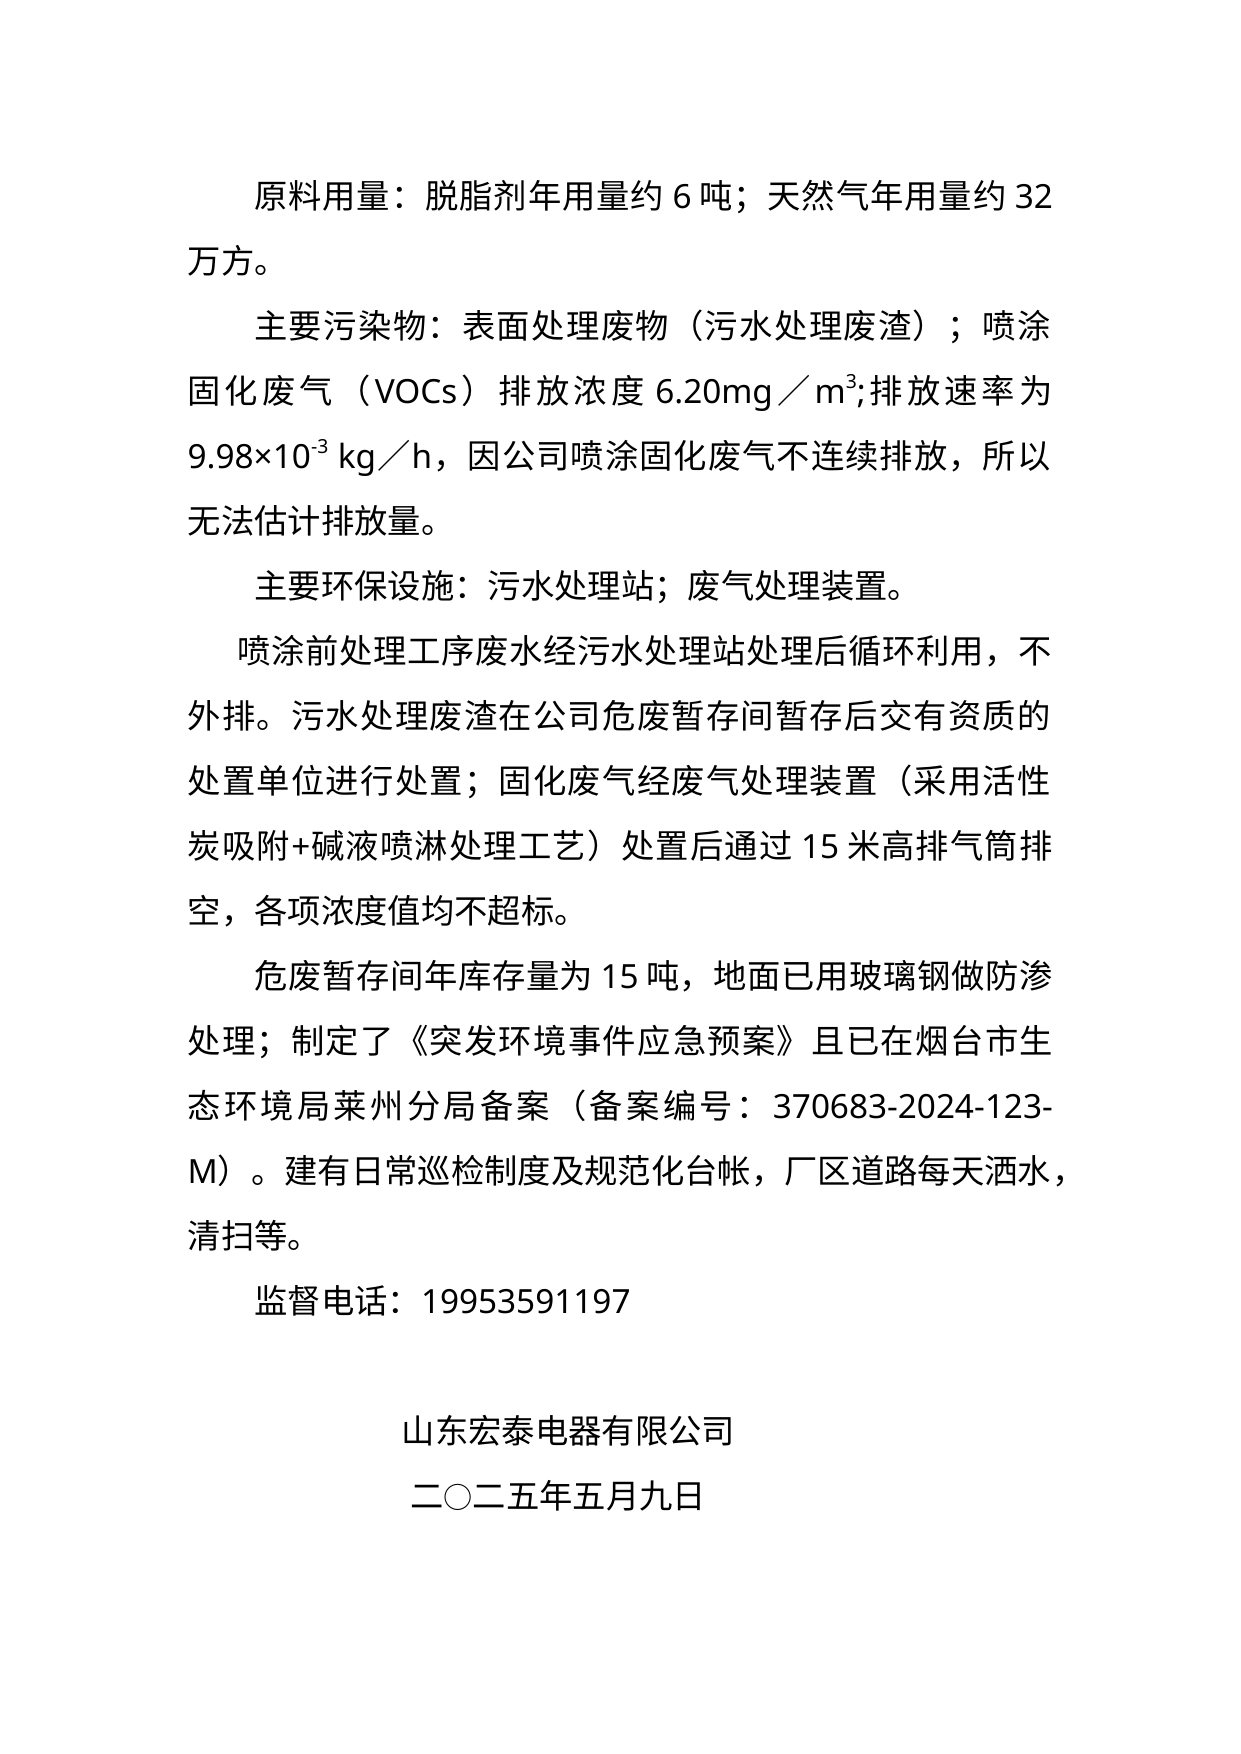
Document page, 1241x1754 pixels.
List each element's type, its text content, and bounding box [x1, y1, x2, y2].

text 主要污染物：表面处理废物（污水处理废渣）；喷涂固化废气（VOCs）排放浓度6.20mg／m3;排放速率为9.98×10-3 kg／h，因公司喷涂固化废气不连续排放，所以无法估计排放量。 [187, 292, 1053, 552]
text 二○二五年五月九日 [187, 1462, 1053, 1527]
text 喷涂前处理工序废水经污水处理站处理后循环利用，不外排。污水处理废渣在公司危废暂存间暂存后交有资质的处置单位进行处置；固化废气经废气处理装置（采用活性炭吸附+碱液喷淋处理工艺）处置后通过15米高排气筒排空，各项浓度值均不超标。 [187, 617, 1053, 942]
text 山东宏泰电器有限公司 [187, 1397, 1053, 1462]
text 主要环保设施：污水处理站；废气处理装置。 [187, 552, 1053, 617]
text 监督电话：19953591197 [187, 1267, 1053, 1332]
text 原料用量：脱脂剂年用量约6吨；天然气年用量约32万方。 [187, 162, 1053, 292]
text 危废暂存间年库存量为15吨，地面已用玻璃钢做防渗处理；制定了《突发环境事件应急预案》且已在烟台市生态环境局莱州分局备案（备案编号：370683-2024-123-M）。建有日常巡检制度及规范化台帐，厂区道路每天洒水，清扫等。 [187, 942, 1053, 1267]
